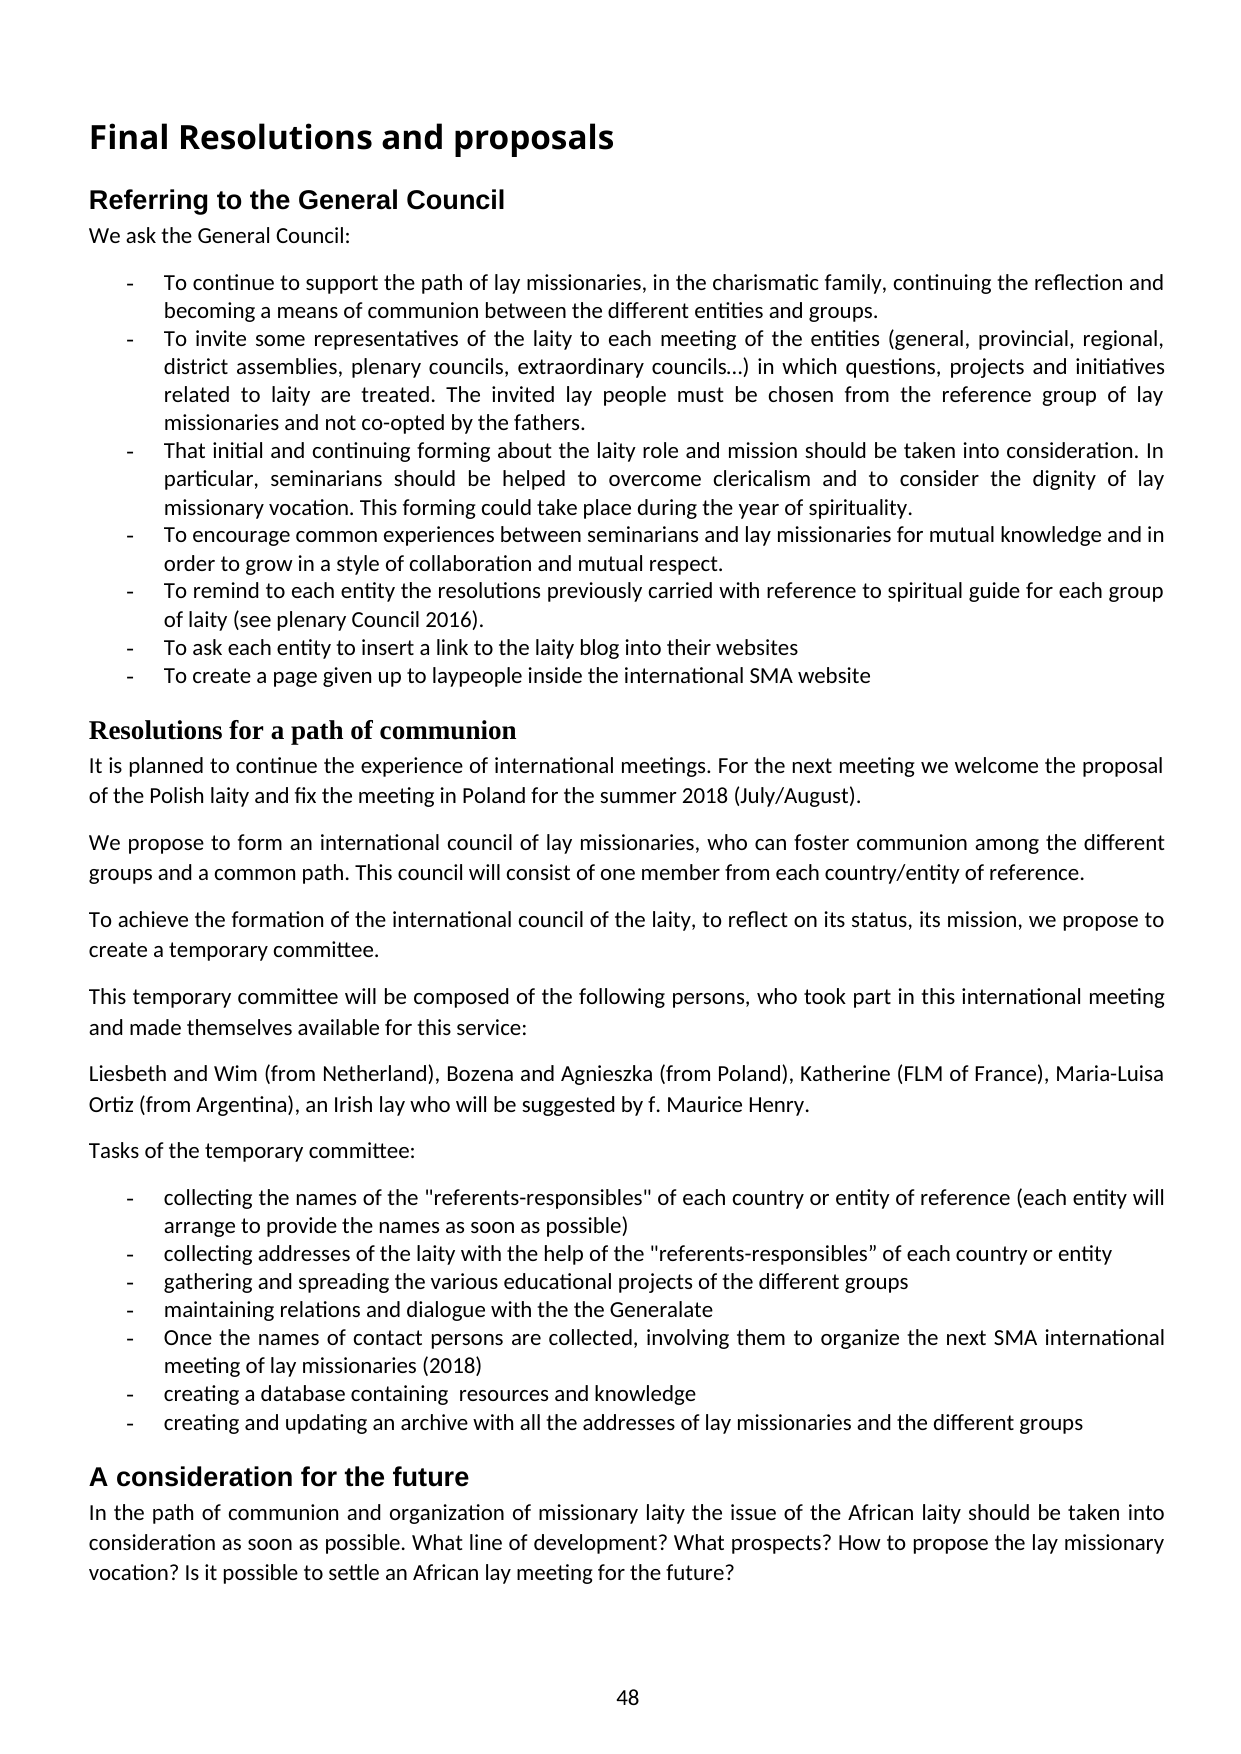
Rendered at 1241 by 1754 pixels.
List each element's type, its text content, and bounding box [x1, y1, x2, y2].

list collecting the names of the "referents-responsibles" of each country or entity of reference (each entity will arrange to provide the names as soon as possible) [126, 1183, 1167, 1239]
text Tasks of the temporary committee: [89, 1137, 1167, 1164]
list gathering and spreading the various educational projects of the different groups [126, 1267, 1167, 1296]
list To continue to support the path of lay missionaries, in the charismatic family, continuing the reflection and becoming a means of communion between the different entities and groups. [126, 268, 1167, 324]
text We ask the General Council: [89, 222, 1167, 249]
list creating and updating an archive with all the addresses of lay missionaries and the different groups [126, 1408, 1167, 1436]
list To ask each entity to insert a link to the laity blog into their websites [126, 633, 1167, 661]
text We propose to form an international council of lay missionaries, who can foster communion among the different groups and a common path. This council will consist of one member from each country/entity of reference. [89, 828, 1167, 886]
subtitle A consideration for the future [89, 1461, 1167, 1492]
list maintaining relations and dialogue with the the Generalate [126, 1296, 1167, 1323]
text To achieve the formation of the international council of the laity, to reflect on its status, its mission, we propose to create a temporary committee. [89, 905, 1167, 963]
list To invite some representatives of the laity to each meeting of the entities (general, provincial, regional, district assemblies, plenary councils, extraordinary councils…) in which questions, projects and initiatives related to laity are treated. The invited lay people must be chosen from the reference group of lay missionaries and not co-opted by the fathers. [126, 324, 1167, 437]
text In the path of communion and organization of missionary laity the issue of the African laity should be taken into consideration as soon as possible. What line of development? What prospects? How to propose the lay missionary vocation? Is it possible to settle an African lay meeting for the future? [89, 1498, 1167, 1587]
text Liesbeth and Wim (from Netherland), Bozena and Agnieszka (from Poland), Katherine (FLM of France), Maria-Luisa Ortiz (from Argentina), an Irish lay who will be suggested by f. Maurice Henry. [89, 1059, 1167, 1118]
list To create a page given up to laypeople inside the international SMA website [126, 661, 1167, 689]
list Once the names of contact persons are collected, involving them to organize the next SMA international meeting of lay missionaries (2018) [126, 1323, 1167, 1379]
text This temporary committee will be composed of the following persons, who took part in this international meeting and made themselves available for this service: [89, 982, 1167, 1041]
list That initial and continuing forming about the laity role and mission should be taken into consideration. In particular, seminarians should be helped to overcome clericalism and to consider the dignity of lay missionary vocation. This forming could take place during the year of spirituality. [126, 437, 1167, 521]
list To remind to each entity the resolutions previously carried with reference to spiritual guide for each group of laity (see plenary Council 2016). [126, 577, 1167, 633]
list collecting addresses of the laity with the help of the "referents-responsibles” of each country or entity [126, 1239, 1167, 1267]
subtitle Final Resolutions and proposals [89, 114, 1167, 159]
list To encourage common experiences between seminarians and lay missionaries for mutual knowledge and in order to grow in a style of collaboration and mutual respect. [126, 521, 1167, 577]
text It is planned to continue the experience of international meetings. For the next meeting we welcome the proposal of the Polish laity and fix the meeting in Poland for the summer 2018 (July/August). [89, 751, 1167, 809]
list creating a database containing resources and knowledge [126, 1379, 1167, 1408]
subtitle Resolutions for a path of communion [89, 714, 1167, 745]
subtitle Referring to the General Council [89, 184, 1167, 215]
